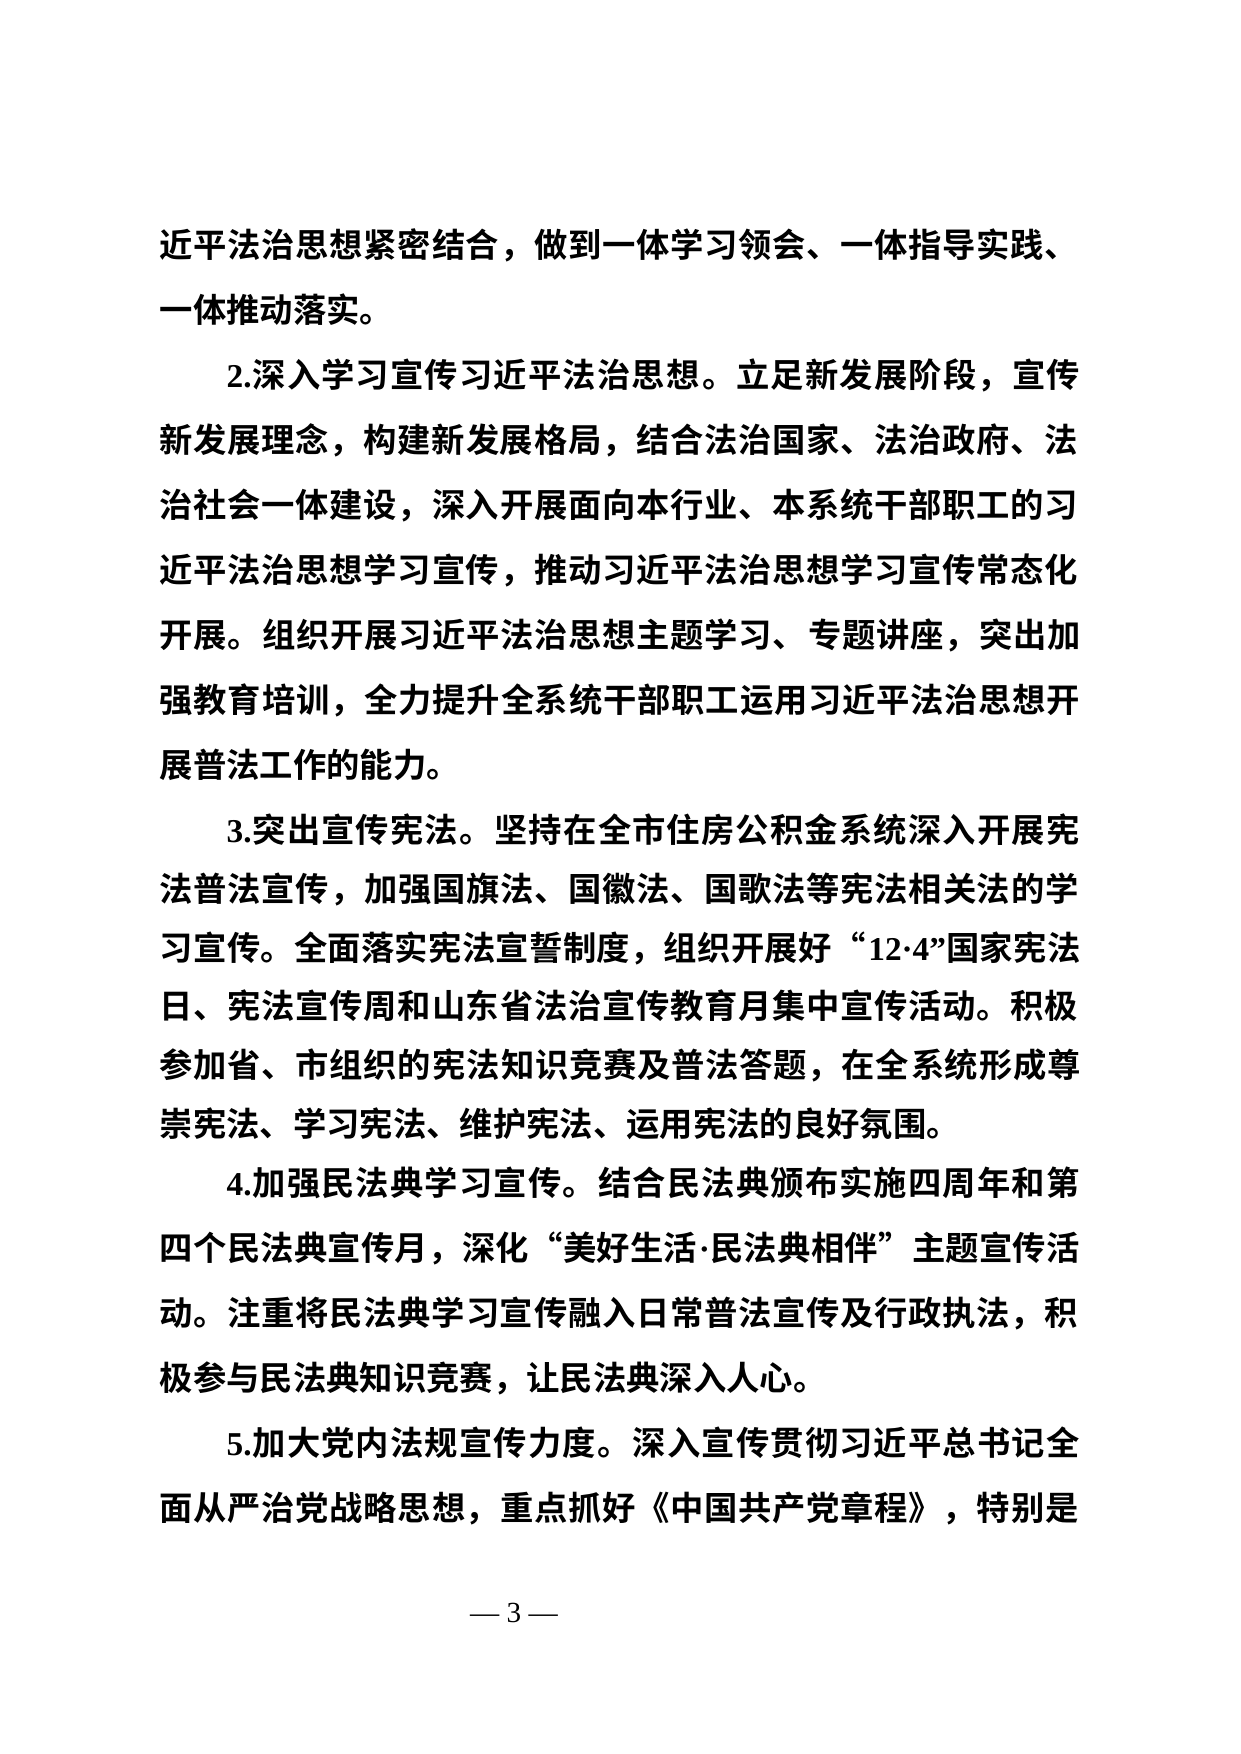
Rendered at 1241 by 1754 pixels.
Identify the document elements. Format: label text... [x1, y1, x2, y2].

text 2.深入学习宣传习近平法治思想。立足新发展阶段，宣传新发展理念，构建新发展格局，结合法治国家、法治政府、法治社会一体建设，深入开展面向本行业、本系统干部职工的习近平法治思想学习宣传，推动习近平法治思想学习宣传常态化开展。组织开展习近平法治思想主题学习、专题讲座，突出加强教育培训，全力提升全系统干部职工运用习近平法治思想开展普法工作的能力。 [159, 341, 1081, 796]
list 3.突出宣传宪法。坚持在全市住房公积金系统深入开展宪法普法宣传，加强国旗法、国徽法、国歌法等宪法相关法的学习宣传。全面落实宪法宣誓制度，组织开展好“12·4”国家宪法日、宪法宣传周和山东省法治宣传教育月集中宣传活动。积极参加省、市组织的宪法知识竞赛及普法答题，在全系统形成尊崇宪法、学习宪法、维护宪法、运用宪法的良好氛围。 [159, 796, 1081, 1148]
text 4.加强民法典学习宣传。结合民法典颁布实施四周年和第四个民法典宣传月，深化“美好生活·民法典相伴”主题宣传活动。注重将民法典学习宣传融入日常普法宣传及行政执法，积极参与民法典知识竞赛，让民法典深入人心。 [159, 1148, 1081, 1408]
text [159, 211, 1081, 341]
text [159, 1408, 1081, 1538]
